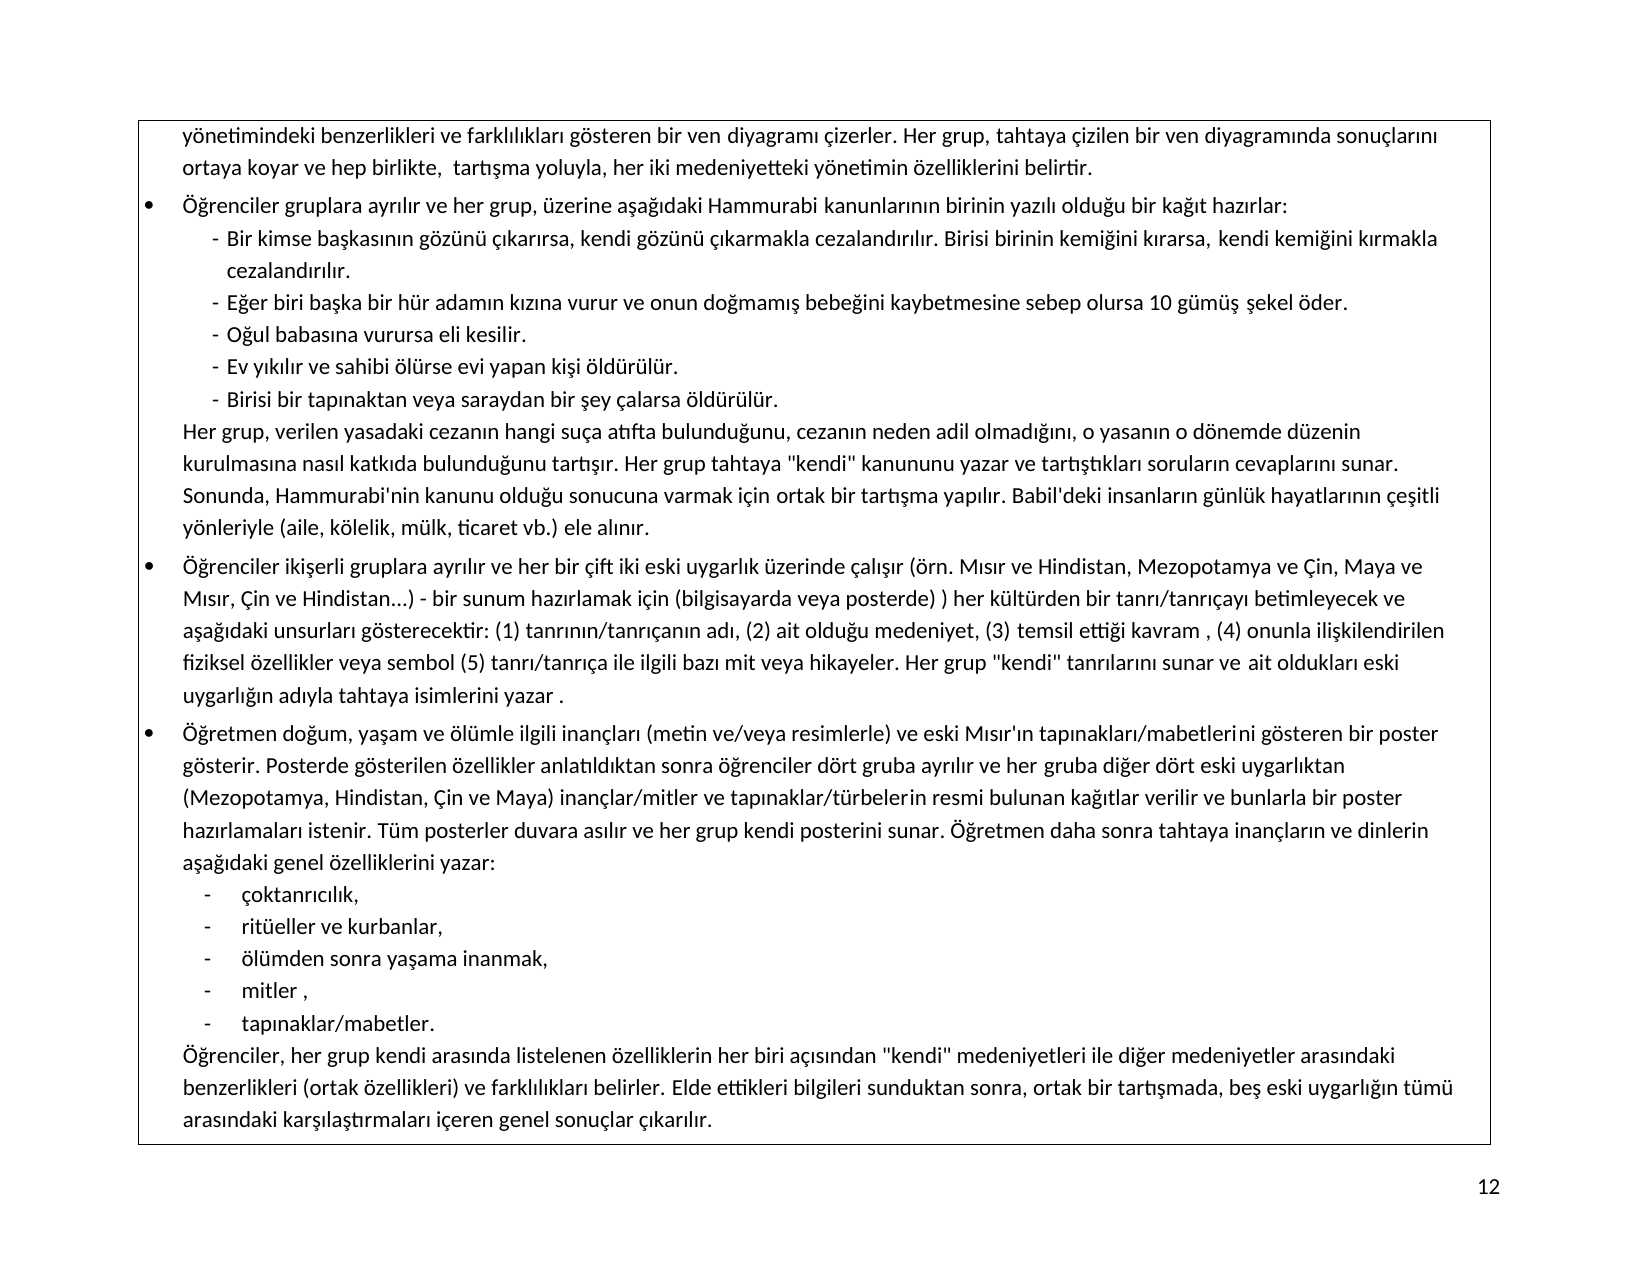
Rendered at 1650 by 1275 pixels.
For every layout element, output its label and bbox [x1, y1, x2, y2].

table_cell [139, 121, 1490, 1143]
